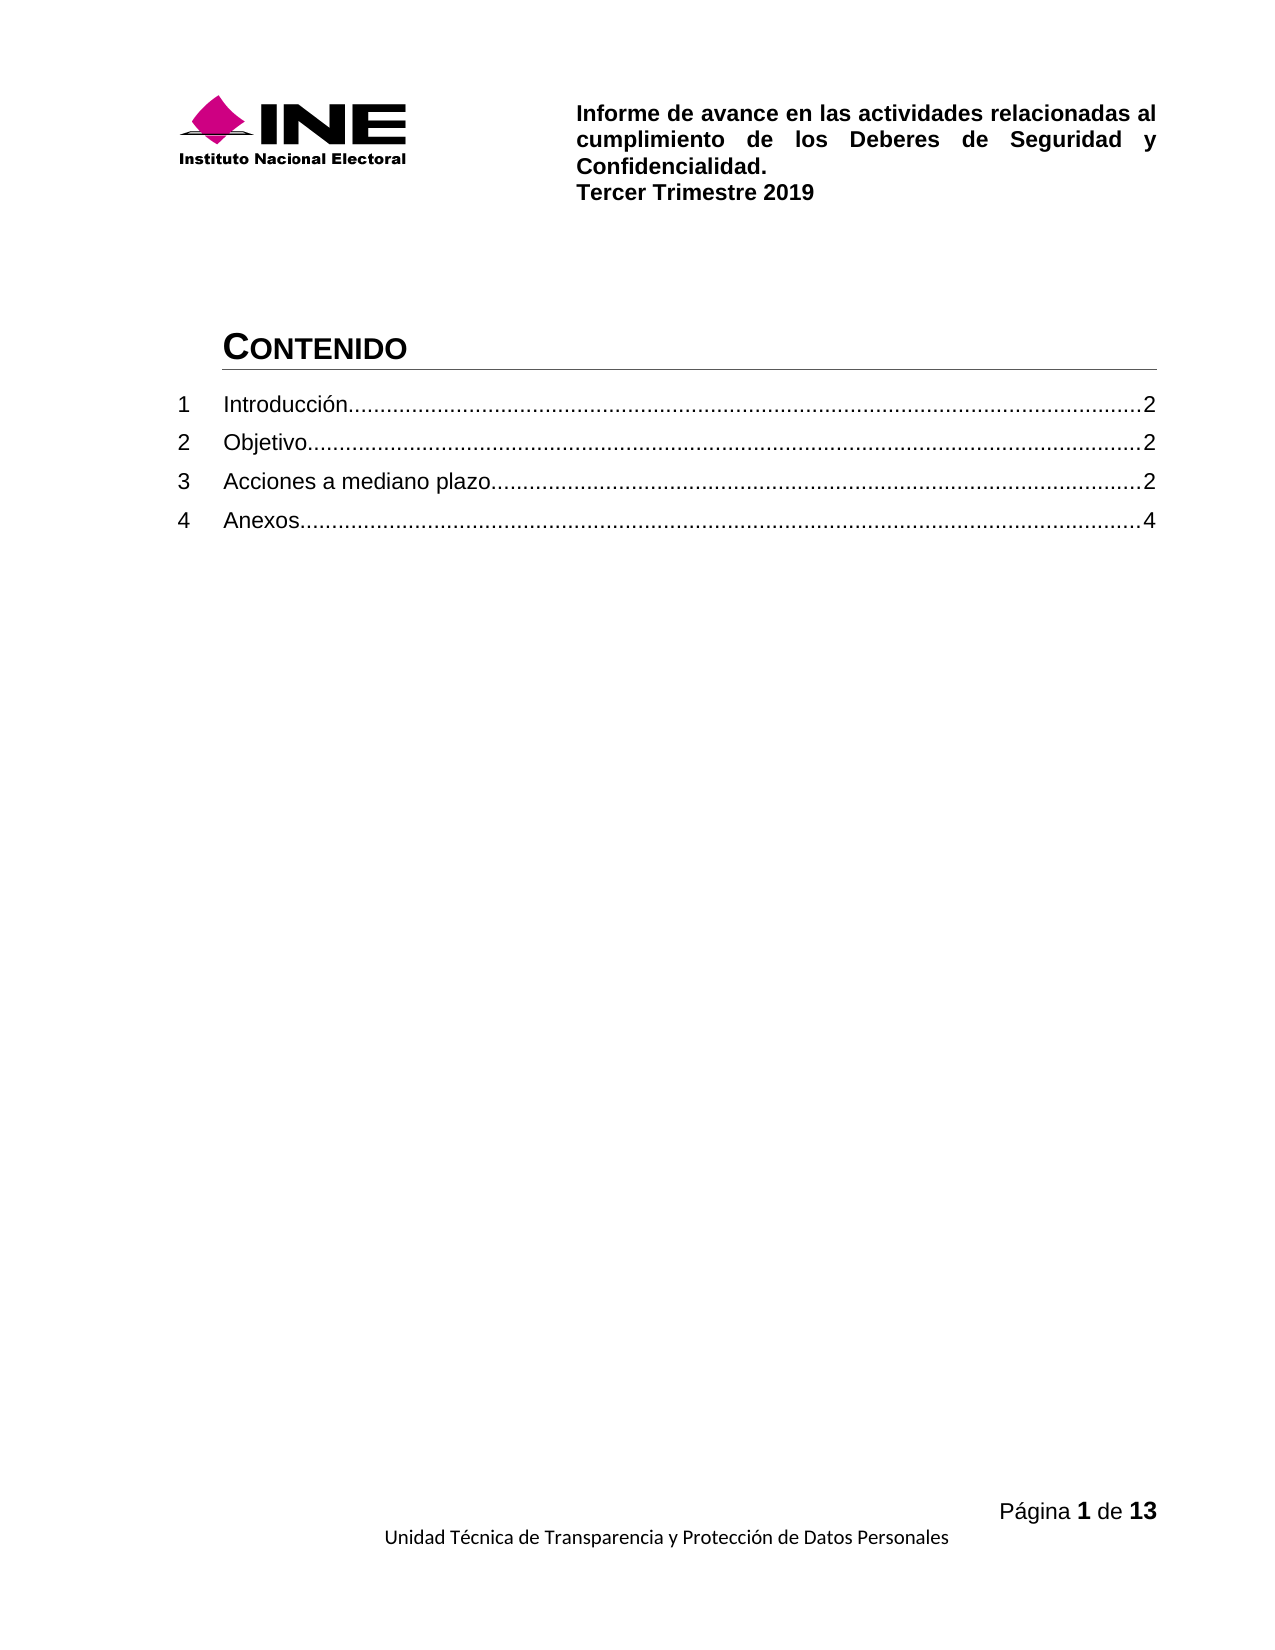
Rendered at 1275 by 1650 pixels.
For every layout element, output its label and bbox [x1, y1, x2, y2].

picture [177, 75, 408, 187]
